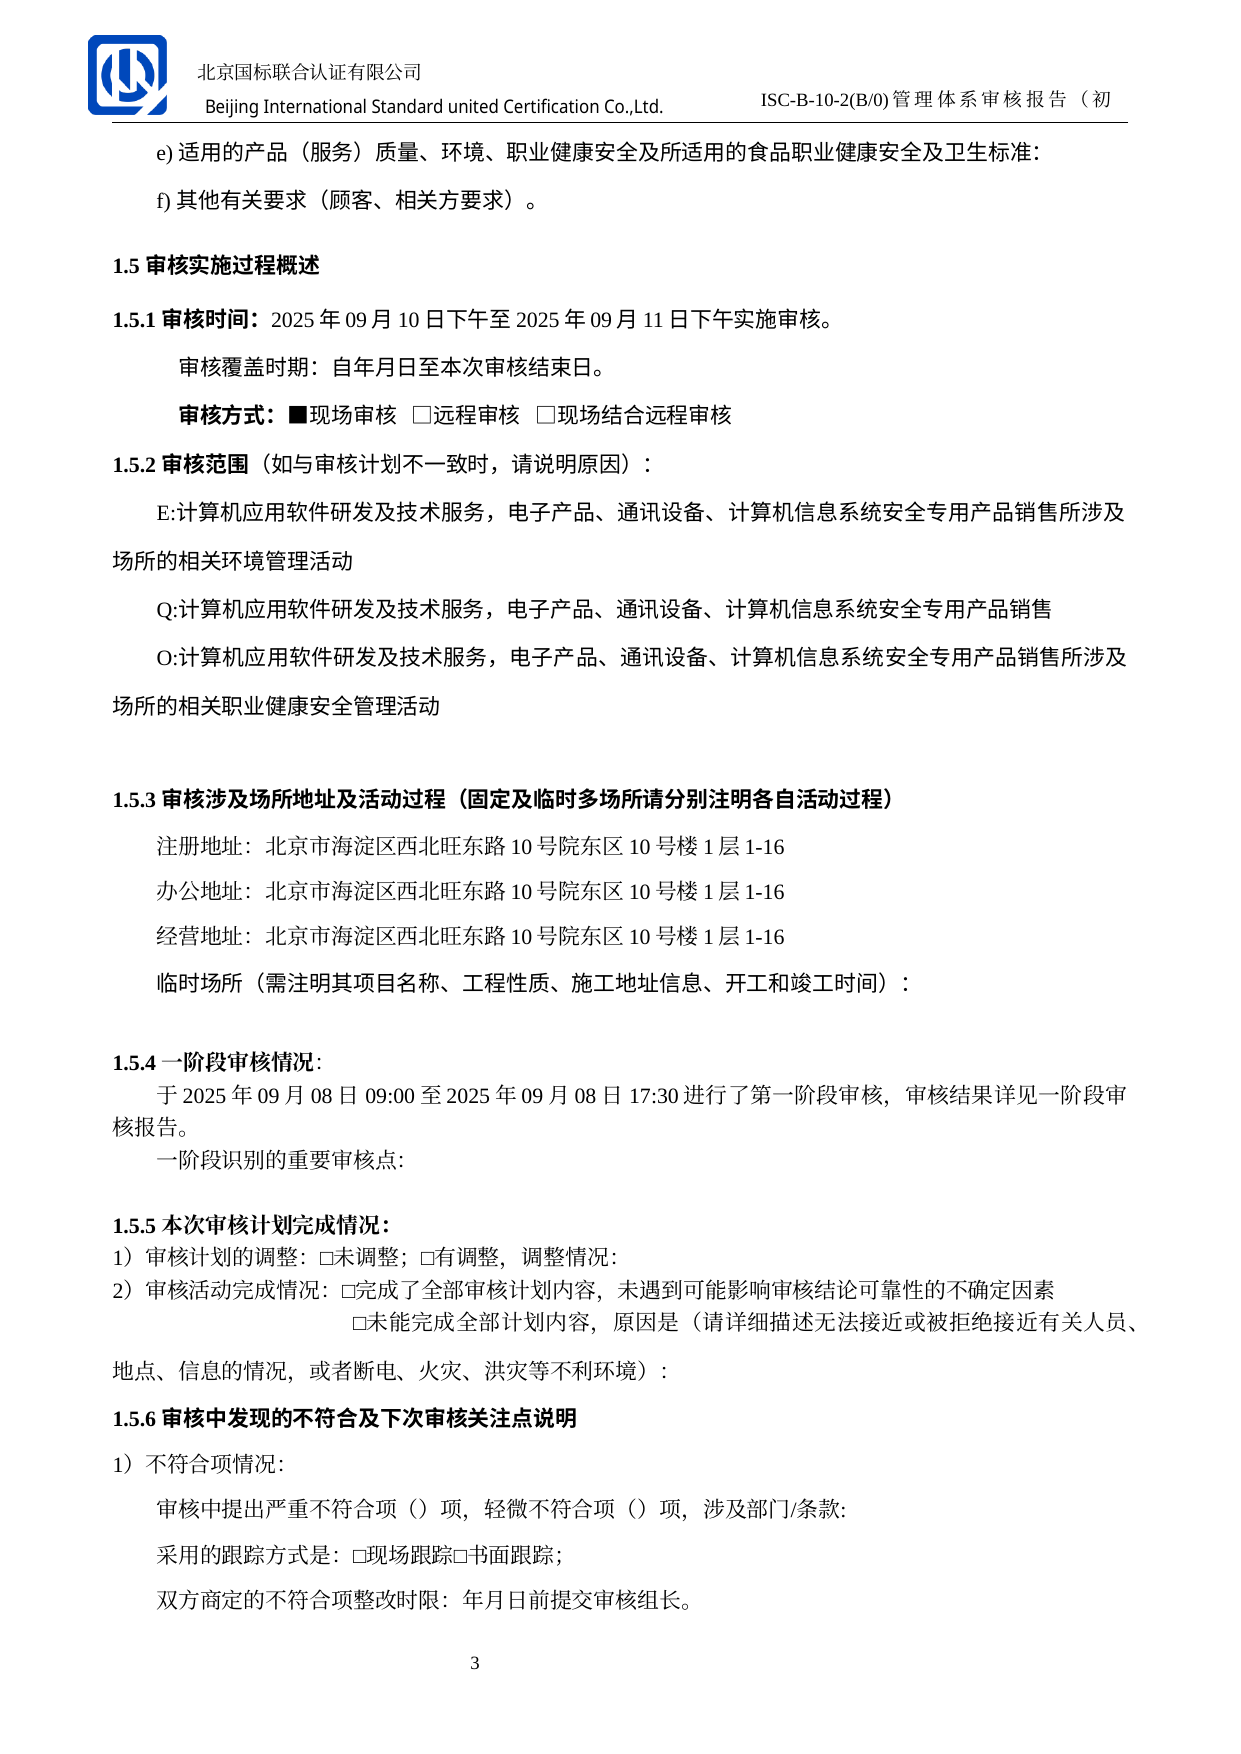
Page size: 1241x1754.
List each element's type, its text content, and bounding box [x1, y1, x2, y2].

text 注册地址：北京市海淀区西北旺东路10号院东区10号楼1层1-16 [112, 830, 1128, 863]
text 办公地址：北京市海淀区西北旺东路10号院东区10号楼1层1-16 [112, 876, 1128, 908]
text O:计算机应用软件研发及技术服务，电子产品、通讯设备、计算机信息系统安全专用产品销售所涉及场所的相关职业健康安全管理活动 [112, 640, 1128, 721]
text 审核覆盖时期：自年月日至本次审核结束日。 [112, 349, 1128, 382]
text □未能完成全部计划内容，原因是（请详细描述无法接近或被拒绝接近有关人员、地点、信息的情况，或者断电、火灾、洪灾等不利环境）： [112, 1307, 1128, 1388]
text e) 适用的产品（服务）质量、环境、职业健康安全及所适用的食品职业健康安全及卫生标准： [112, 135, 1128, 167]
text 采用的跟踪方式是：□现场跟踪□书面跟踪； [112, 1539, 1128, 1571]
text 1.5.6 审核中发现的不符合及下次审核关注点说明 [112, 1400, 1128, 1433]
text 1）不符合项情况： [112, 1449, 1128, 1481]
text 1.5.3 审核涉及场所地址及活动过程（固定及临时多场所请分别注明各自活动过程） [112, 782, 1128, 814]
text 双方商定的不符合项整改时限：年月日前提交审核组长。 [156, 1584, 1128, 1617]
text 审核方式：■现场审核 □远程审核 □现场结合远程审核 [112, 398, 1128, 430]
text 经营地址：北京市海淀区西北旺东路10号院东区10号楼1层1-16 [112, 921, 1128, 953]
text 1.5.2 审核范围（如与审核计划不一致时，请说明原因）： [112, 446, 1128, 479]
text 1.5.5 本次审核计划完成情况： [112, 1209, 1128, 1242]
text 一阶段识别的重要审核点： [112, 1144, 1128, 1177]
text 审核中提出严重不符合项（）项，轻微不符合项（）项，涉及部门/条款: [112, 1494, 1128, 1526]
text 1）审核计划的调整：□未调整；□有调整，调整情况： [112, 1242, 1128, 1274]
picture [88, 35, 167, 115]
text 1.5.1 审核时间：2025年09月10日下午至2025年09月11日下午实施审核。 [112, 301, 1128, 334]
text 2）审核活动完成情况：□完成了全部审核计划内容，未遇到可能影响审核结论可靠性的不确定因素 [112, 1274, 1128, 1307]
text f) 其他有关要求（顾客、相关方要求）。 [112, 183, 1128, 216]
text Q:计算机应用软件研发及技术服务，电子产品、通讯设备、计算机信息系统安全专用产品销售 [112, 592, 1128, 624]
text 临时场所（需注明其项目名称、工程性质、施工地址信息、开工和竣工时间）： [112, 966, 1128, 998]
text 1.5.4 一阶段审核情况： [112, 1047, 1128, 1079]
text 1.5 审核实施过程概述 [112, 248, 1128, 280]
text E:计算机应用软件研发及技术服务，电子产品、通讯设备、计算机信息系统安全专用产品销售所涉及场所的相关环境管理活动 [112, 494, 1128, 576]
text 于2025年09月08日 09:00至2025年09月08日 17:30进行了第一阶段审核，审核结果详见一阶段审核报告。 [112, 1079, 1128, 1144]
